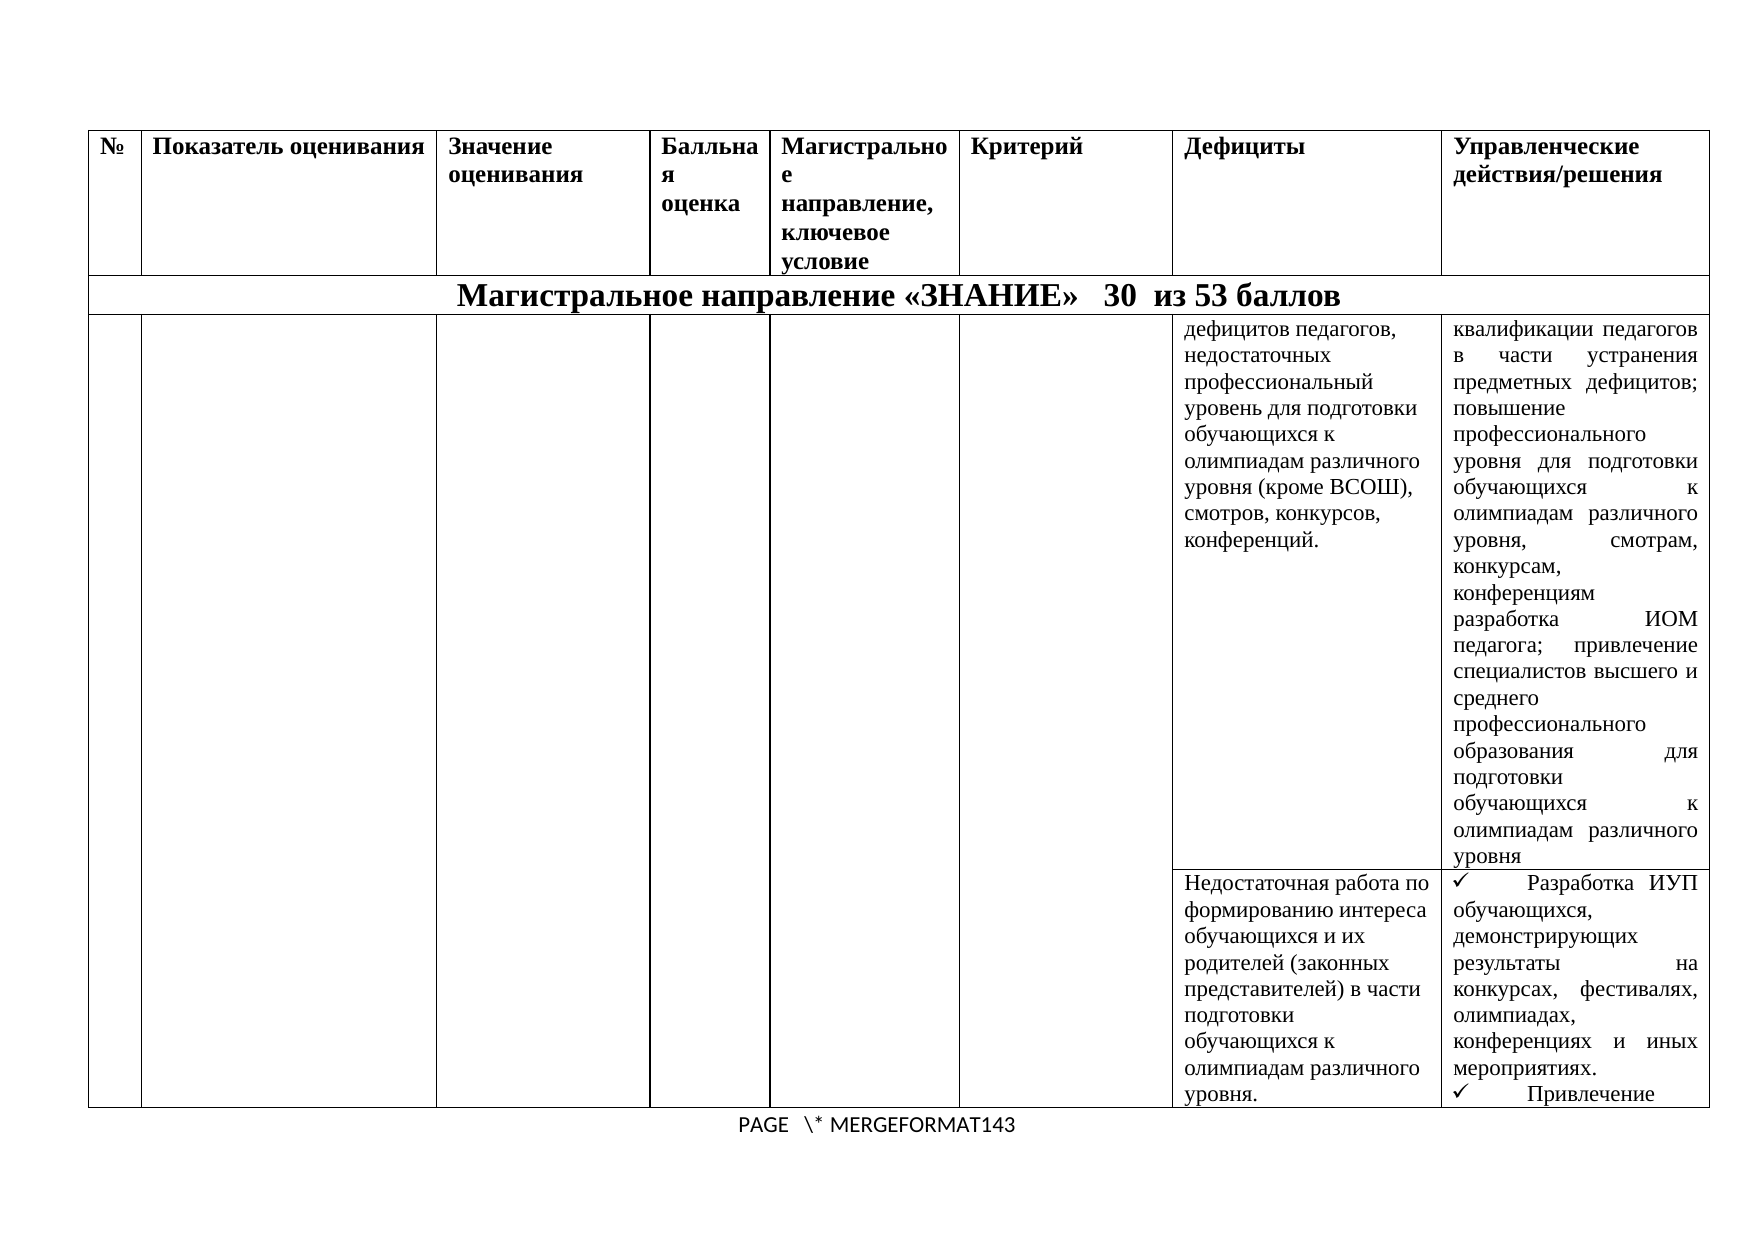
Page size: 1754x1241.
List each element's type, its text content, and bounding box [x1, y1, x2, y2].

table_cell Магистральное направление «ЗНАНИЕ» 30 из 53 баллов [89, 276, 1709, 314]
table_header Дефициты [1173, 131, 1441, 274]
table_header Управленческие действия/решения [1442, 131, 1709, 274]
table_header № [89, 131, 141, 274]
table_header Показатель оценивания [142, 131, 436, 274]
table_header Значение оценивания [437, 131, 649, 274]
table_header Магистральное направление, ключевое условие [771, 131, 959, 274]
table_header Критерий [960, 131, 1172, 274]
table_header Балльная оценка [651, 131, 769, 274]
